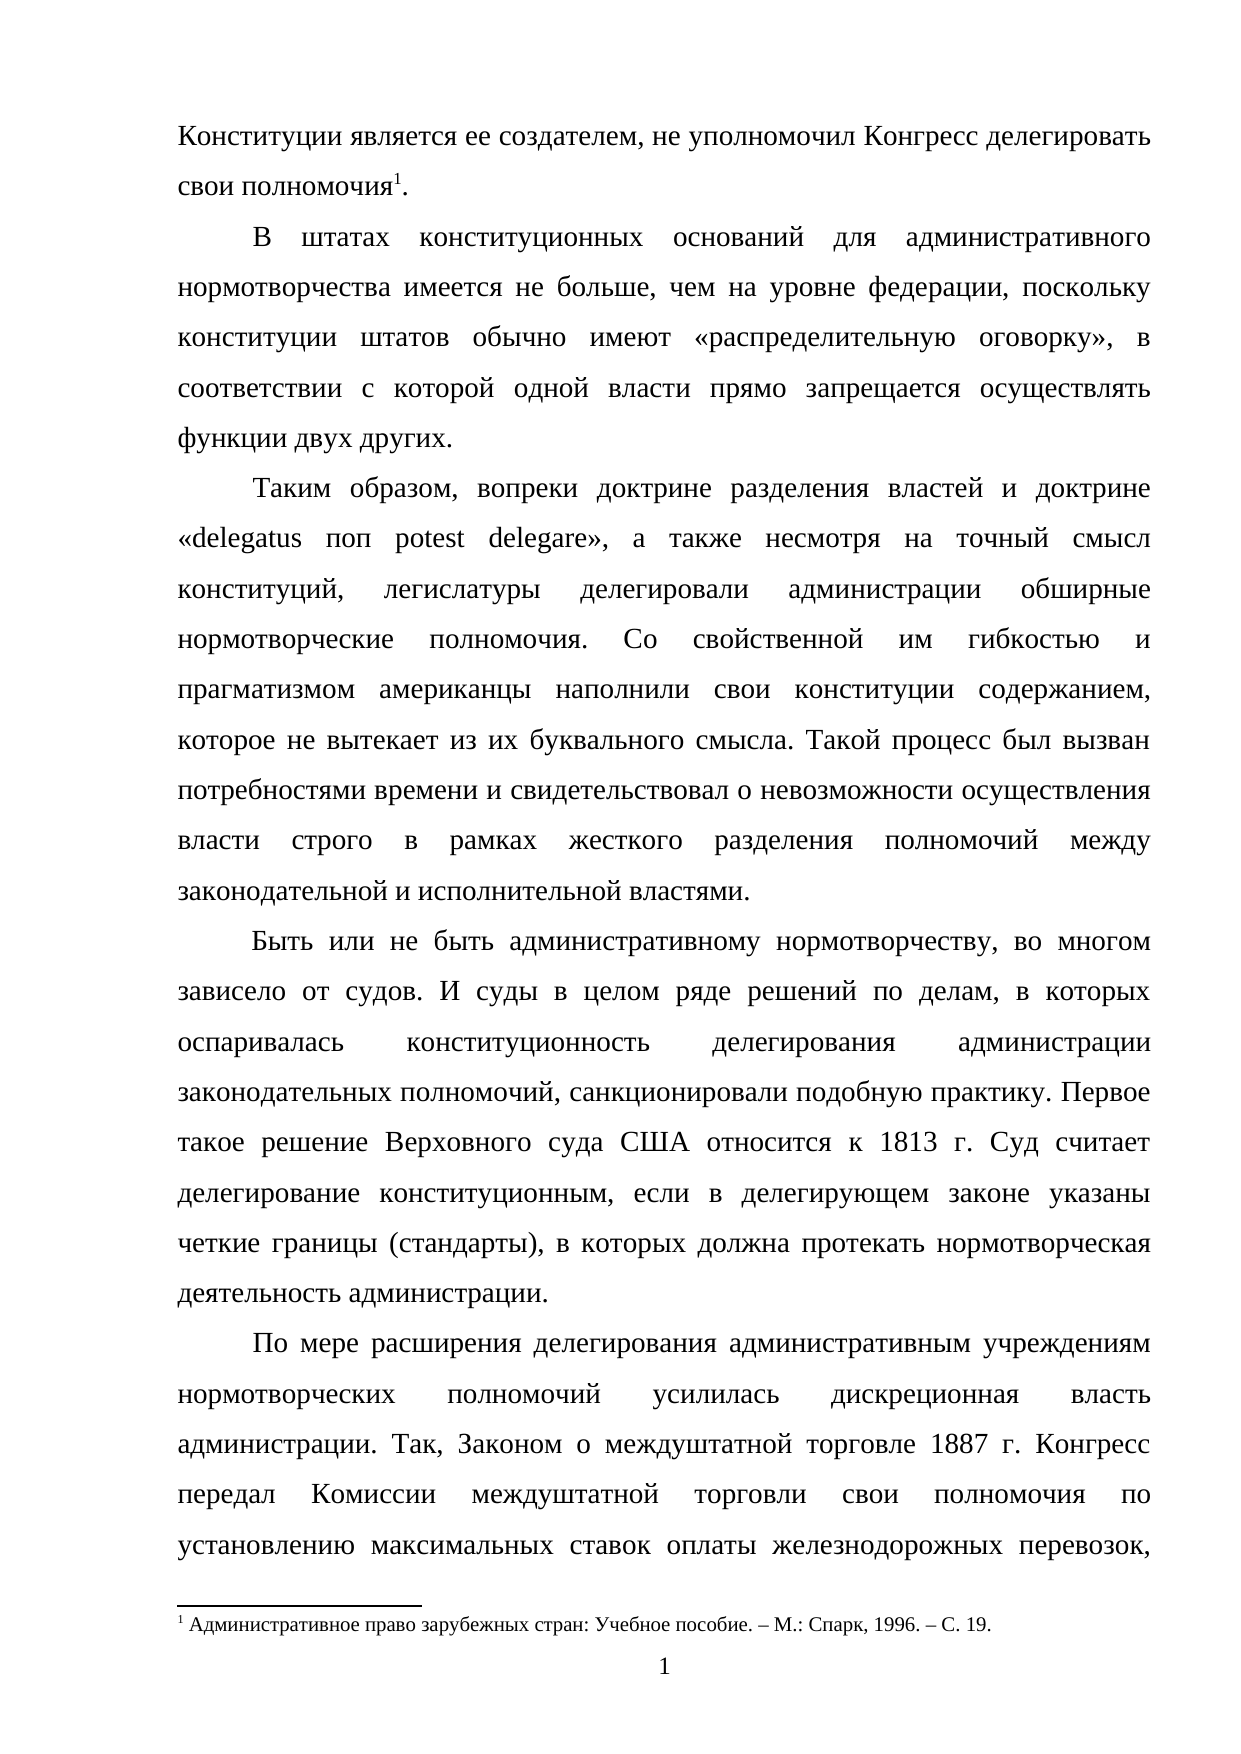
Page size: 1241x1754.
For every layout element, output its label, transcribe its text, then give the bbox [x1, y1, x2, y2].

text Быть или не быть административному нормотворчеству, во многом зависело от судов. И суды в целом ряде решений по делам, в которых оспаривалась конституционность делегирования администрации законодательных полномочий, санкционировали подобную практику. Первое такое решение Верховного суда США относится к 1813 г. Суд считает делегирование конституционным, если в делегирующем законе указаны четкие границы (стандарты), в которых должна протекать нормотворческая деятельность администрации. [177, 923, 1152, 1309]
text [177, 1326, 1152, 1560]
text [177, 118, 1152, 202]
text Таким образом, вопреки доктрине разделения властей и доктрине «delegatus поп potest delegare», а также несмотря на точный смысл конституций, легислатуры делегировали администрации обширные нормотворческие полномочия. Со свойственной им гибкостью и прагматизмом американцы наполнили свои конституции содержанием, которое не вытекает из их буквального смысла. Такой процесс был вызван потребностями времени и свидетельствовал о невозможности осуществления власти строго в рамках жесткого разделения полномочий между законодательной и исполнительной властями. [177, 470, 1152, 906]
text В штатах конституционных оснований для административного нормотворчества имеется не больше, чем на уровне федерации, поскольку конституции штатов обычно имеют «распределительную оговорку», в соответствии с которой одной власти прямо запрещается осуществлять функции двух других. [177, 219, 1152, 453]
